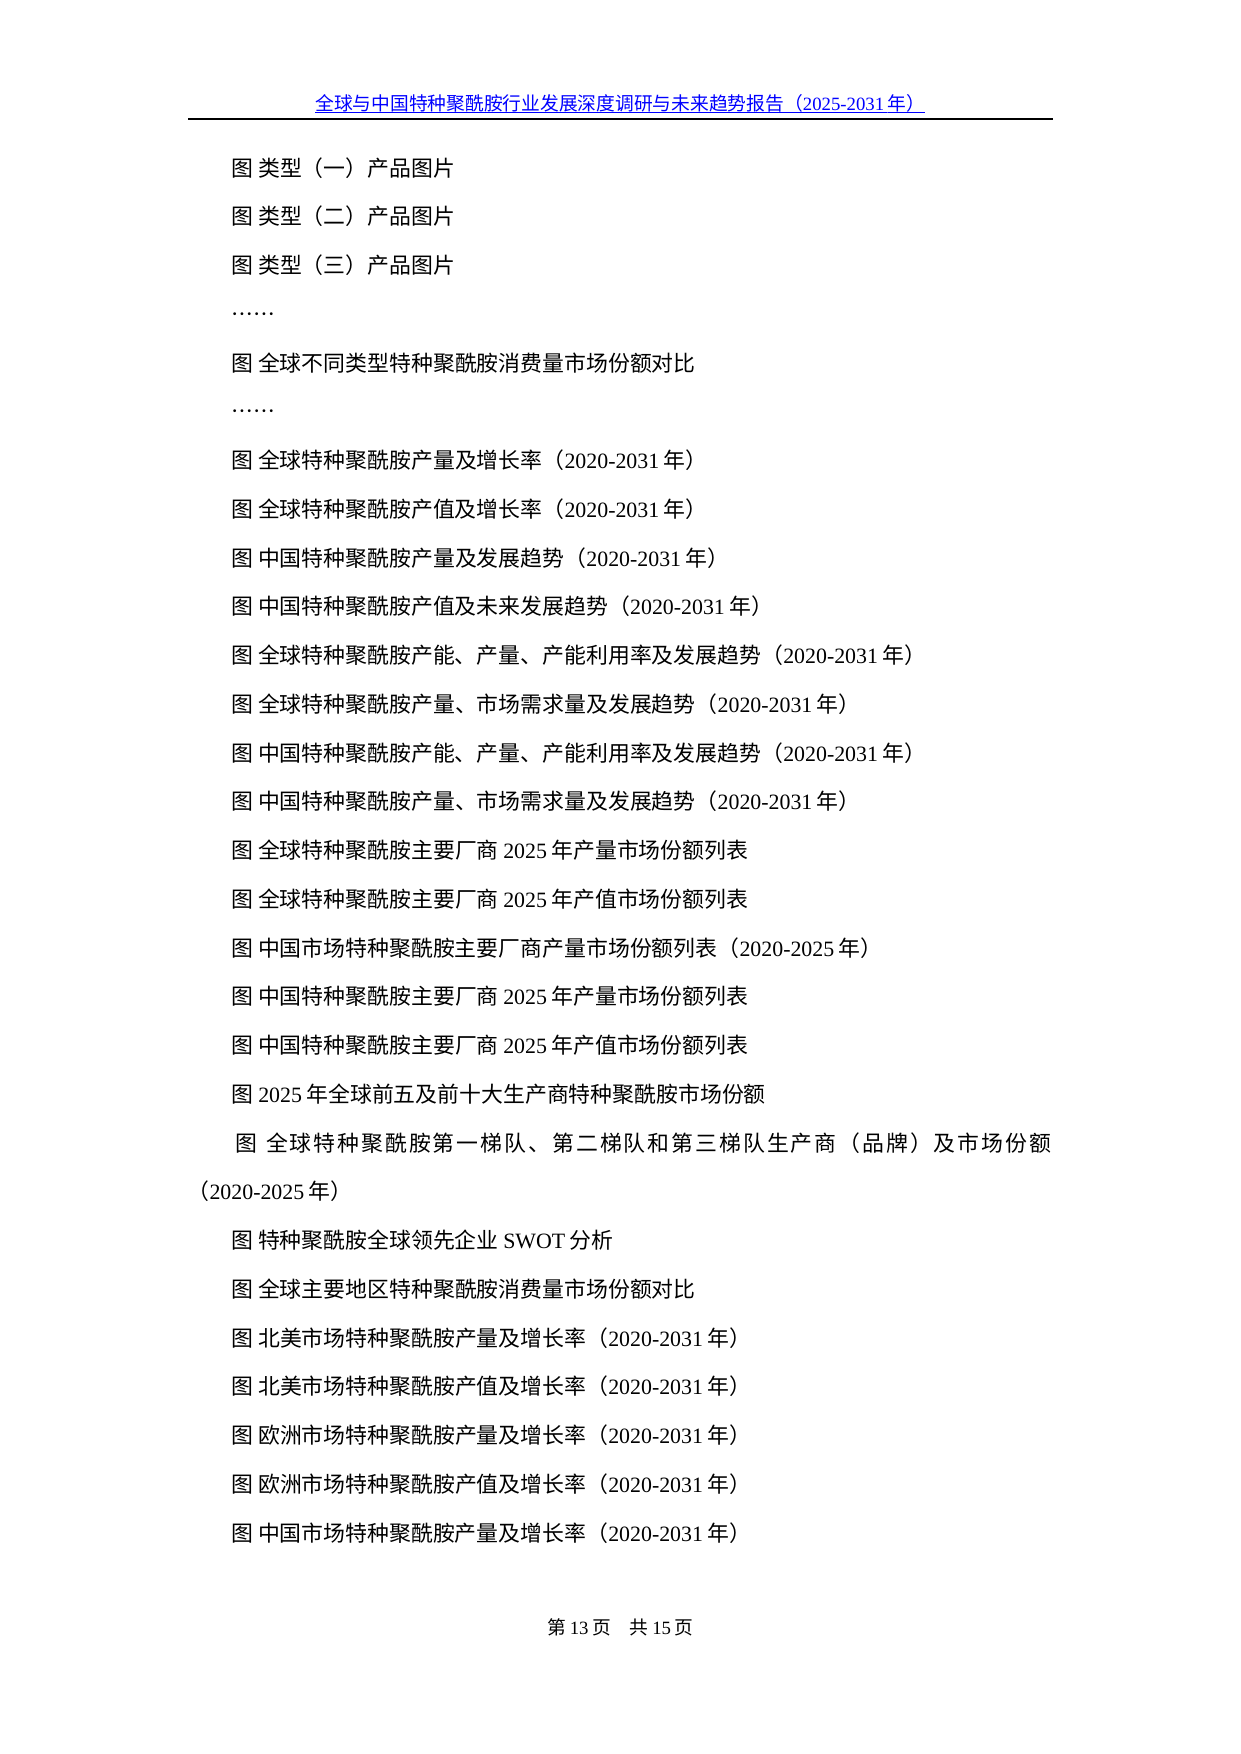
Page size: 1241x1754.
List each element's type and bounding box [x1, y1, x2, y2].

text [187, 150, 1053, 1548]
